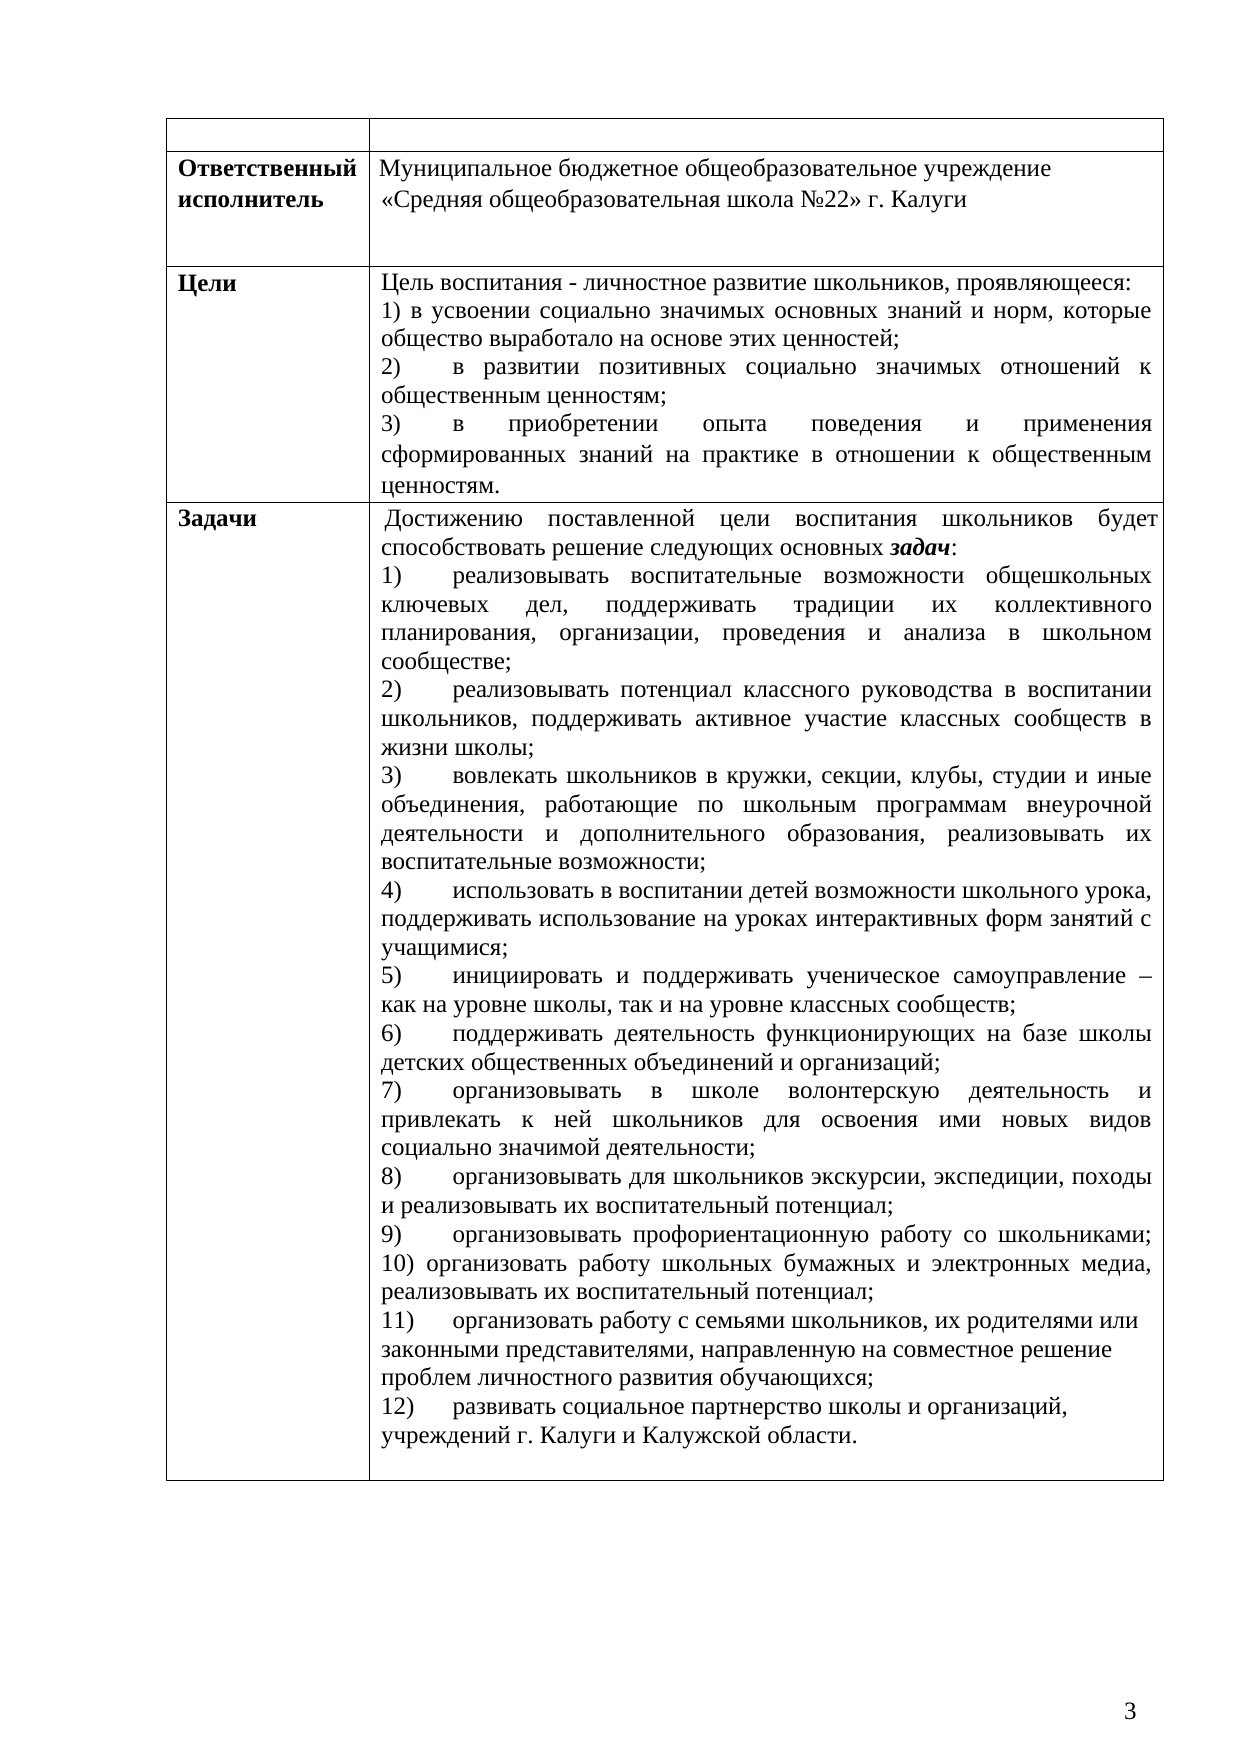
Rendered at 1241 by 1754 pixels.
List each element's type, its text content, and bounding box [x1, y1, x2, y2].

table_cell Цель воспитания - личностное развитие школьников, проявляющееся: 1) в усвоении социально значимых основных знаний и норм, которые общество выработало на основе этих ценностей; в развитии позитивных социально значимых отношений к общественным ценностям; в приобретении опыта поведения и применения сформированных знаний на практике в отношении к общественным ценностям. [370, 267, 1163, 502]
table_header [167, 119, 369, 151]
table_cell Цели [167, 267, 369, 502]
table_cell Ответственный исполнитель [167, 152, 369, 266]
table_cell Задачи [167, 503, 369, 1480]
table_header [370, 119, 1163, 151]
table_cell Муниципальное бюджетное общеобразовательное учреждение «Средняя общеобразовательная школа №22» г. Калуги [370, 152, 1163, 266]
table_cell Достижению поставленной цели воспитания школьников будет способствовать решение следующих основных задач: реализовывать воспитательные возможности общешкольных ключевых дел, поддерживать традиции их коллективного планирования, организации, проведения и анализа в школьном сообществе; реализовывать потенциал классного руководства в воспитании школьников, поддерживать активное участие классных сообществ в жизни школы; вовлекать школьников в кружки, секции, клубы, студии и иные объединения, работающие по школьным программам внеурочной деятельности и дополнительного образования, реализовывать их воспитательные возможности; использовать в воспитании детей возможности школьного урока, поддерживать использование на уроках интерактивных форм занятий с учащимися; инициировать и поддерживать ученическое самоуправление – как на уровне школы, так и на уровне классных сообществ; поддерживать деятельность функционирующих на базе школы детских общественных объединений и организаций; организовывать в школе волонтерскую деятельность и привлекать к ней школьников для освоения ими новых видов социально значимой деятельности; организовывать для школьников экскурсии, экспедиции, походы и реализовывать их воспитательный потенциал; организовывать профориентационную работу со школьниками; 10) организовать работу школьных бумажных и электронных медиа, реализовывать их воспитательный потенциал; организовать работу с семьями школьников, их родителями или законными представителями, направленную на совместное решение проблем личностного развития обучающихся; развивать социальное партнерство школы и организаций, учреждений г. Калуги и Калужской области. [370, 503, 1163, 1480]
